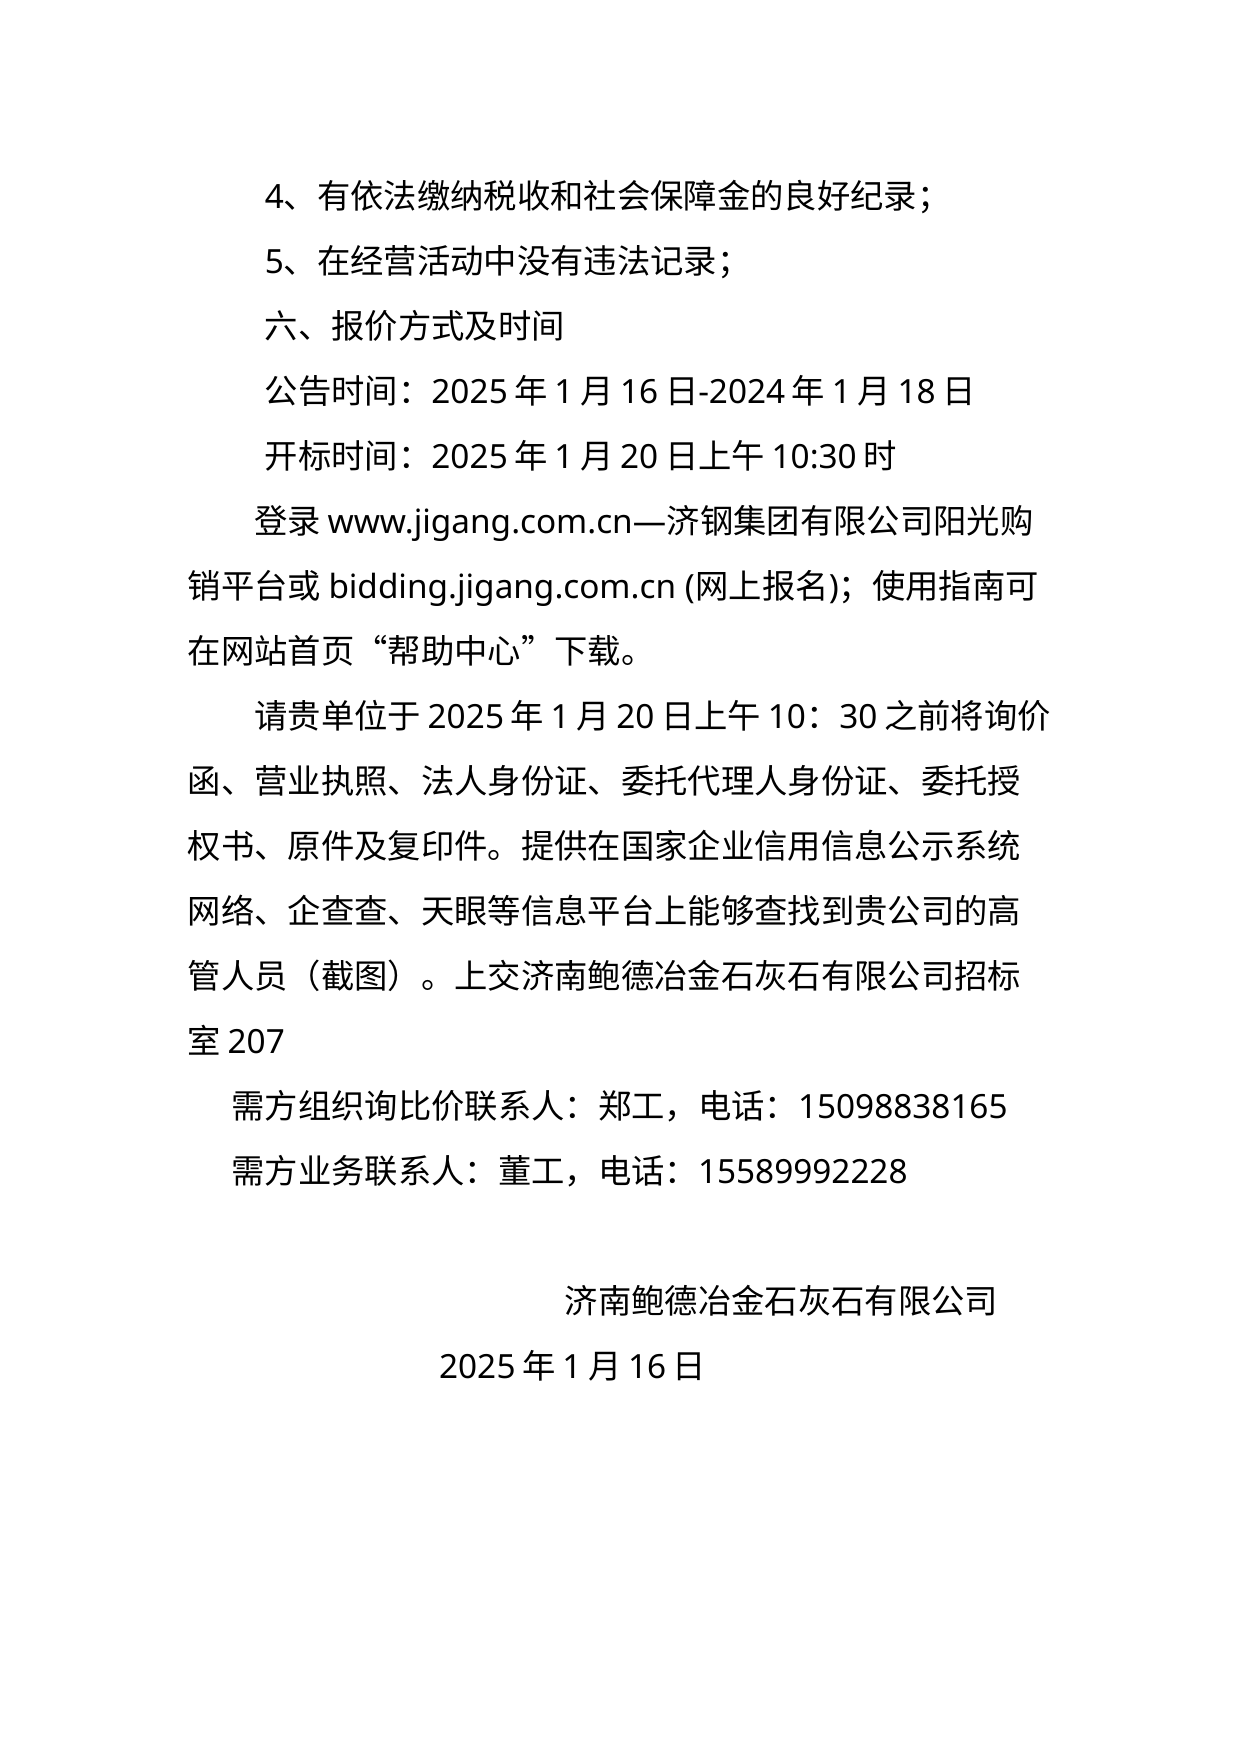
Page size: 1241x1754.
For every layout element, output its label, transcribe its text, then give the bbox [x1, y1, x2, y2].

text 公告时间：2025年1月16日-2024年1月18日 [231, 357, 1053, 422]
text 需方业务联系人：董工，电话：15589992228 [231, 1137, 1053, 1202]
text 济南鲍德冶金石灰石有限公司 [231, 1267, 1053, 1332]
text 需方组织询比价联系人：郑工，电话：15098838165 [231, 1072, 1053, 1137]
text 登录www.jigang.com.cn—济钢集团有限公司阳光购销平台或 bidding.jigang.com.cn (网上报名)；使用指南可在网站首页“帮助中心”下载。 [187, 487, 1053, 682]
text 六、报价方式及时间 [231, 292, 1053, 357]
text 请贵单位于2025年1月20日上午10：30之前将询价函、营业执照、法人身份证、委托代理人身份证、委托授权书、原件及复印件。提供在国家企业信用信息公示系统网络、企查查、天眼等信息平台上能够查找到贵公司的高管人员（截图）。上交济南鲍德冶金石灰石有限公司招标室207 [187, 682, 1053, 1072]
text 4、有依法缴纳税收和社会保障金的良好纪录； [231, 162, 1053, 227]
text 2025年1月16日 [231, 1332, 1053, 1397]
text 开标时间：2025年1月20日上午10:30时 [231, 422, 1053, 487]
text 5、在经营活动中没有违法记录； [231, 227, 1053, 292]
